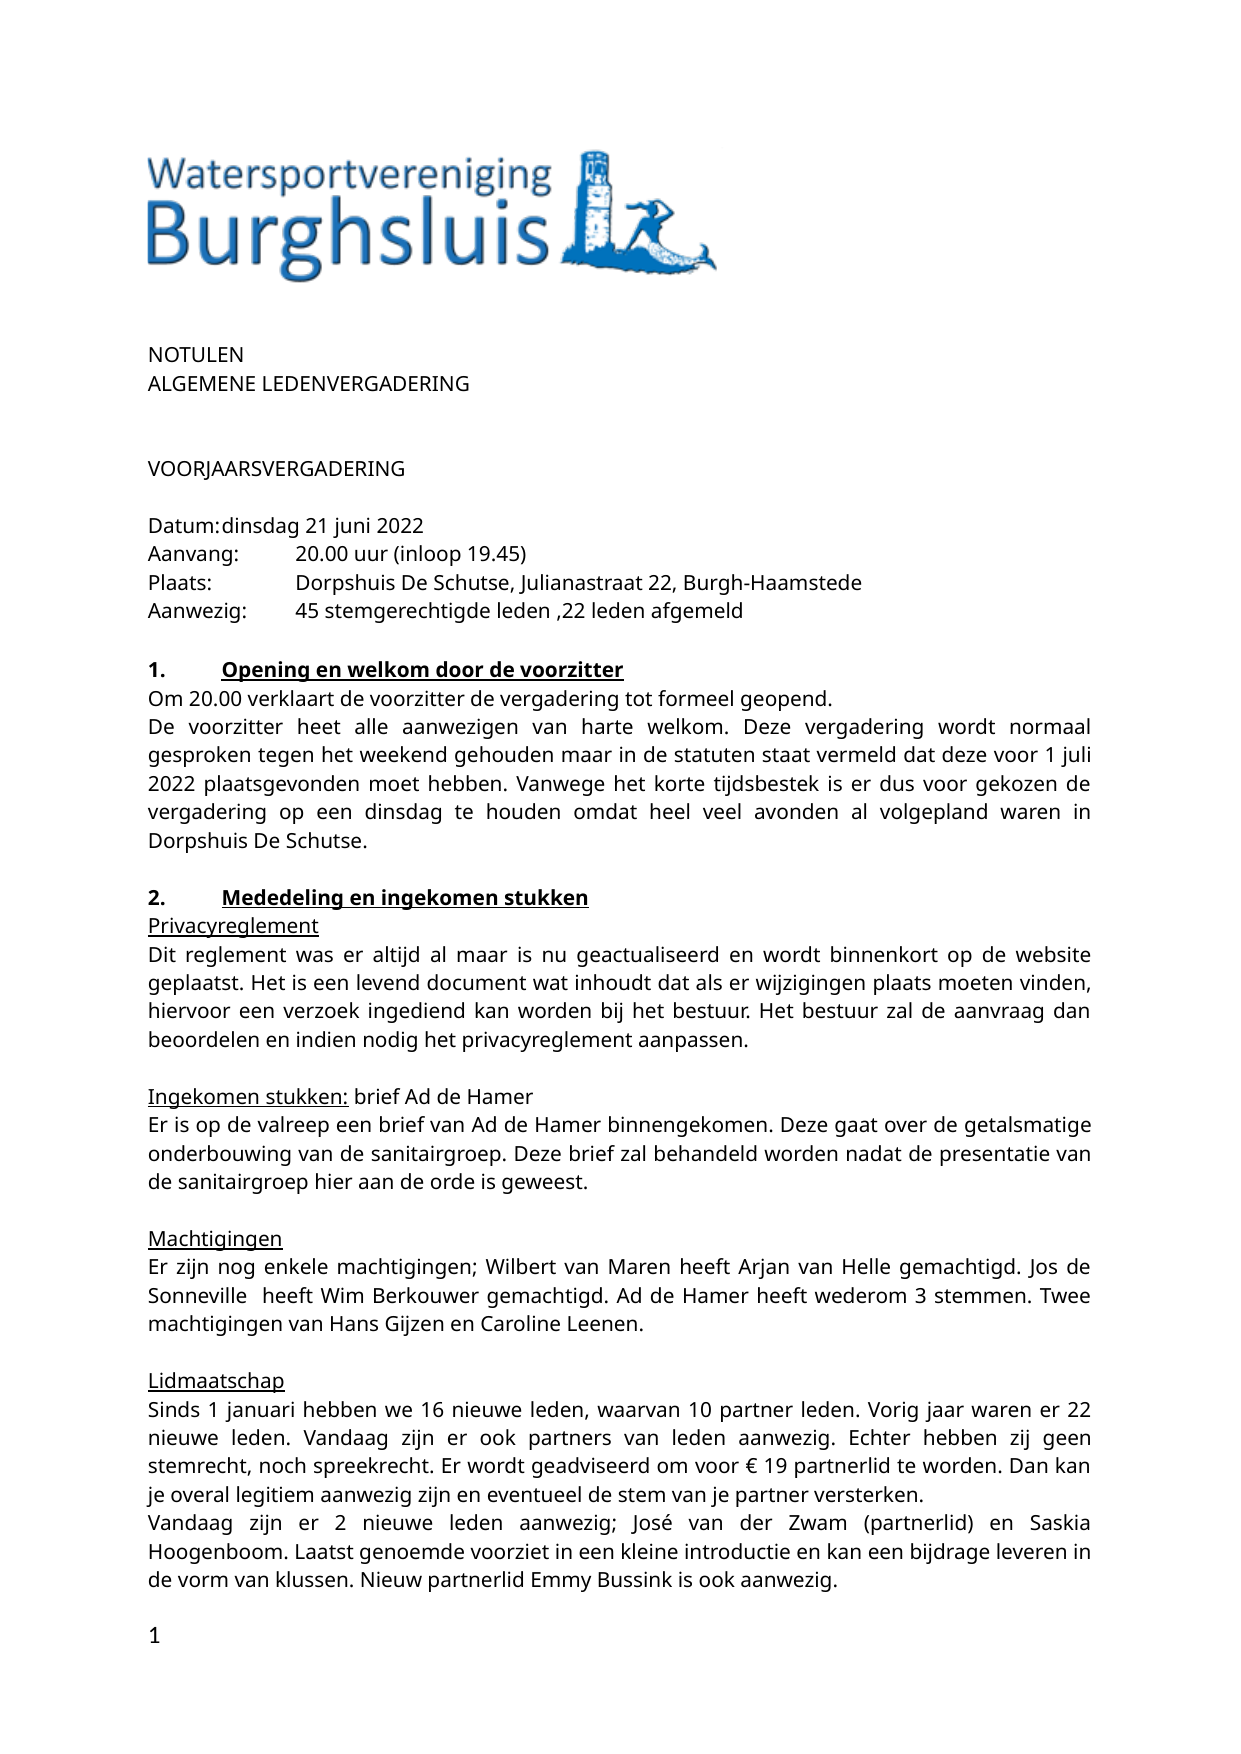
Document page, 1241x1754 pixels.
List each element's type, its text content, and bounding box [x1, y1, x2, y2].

text Er is op de valreep een brief van Ad de Hamer binnengekomen. Deze gaat over de getalsmatige onderbouwing van de sanitairgroep. Deze brief zal behandeld worden nadat de presentatie van de sanitairgroep hier aan de orde is geweest. [148, 1110, 1093, 1196]
text Ingekomen stukken: brief Ad de Hamer [148, 1082, 1093, 1110]
text Sinds 1 januari hebben we 16 nieuwe leden, waarvan 10 partner leden. Vorig jaar waren er 22 nieuwe leden. Vandaag zijn er ook partners van leden aanwezig. Echter hebben zij geen stemrecht, noch spreekrecht. Er wordt geadviseerd om voor € 19 partnerlid te worden. Dan kan je overal legitiem aanwezig zijn en eventueel de stem van je partner versterken. [148, 1395, 1093, 1508]
text Datum: dinsdag 21 juni 2022 [148, 511, 1093, 539]
text Er zijn nog enkele machtigingen; Wilbert van Maren heeft Arjan van Helle gemachtigd. Jos de Sonneville heeft Wim Berkouwer gemachtigd. Ad de Hamer heeft wederom 3 stemmen. Twee machtigingen van Hans Gijzen en Caroline Leenen. [148, 1252, 1093, 1338]
text Vandaag zijn er 2 nieuwe leden aanwezig; José van der Zwam (partnerlid) en Saskia Hoogenboom. Laatst genoemde voorziet in een kleine introductie en kan een bijdrage leveren in de vorm van klussen. Nieuw partnerlid Emmy Bussink is ook aanwezig. [148, 1508, 1093, 1594]
text Om 20.00 verklaart de voorzitter de vergadering tot formeel geopend. [148, 684, 1093, 712]
text ALGEMENE LEDENVERGADERING [148, 369, 1093, 397]
text Machtigingen [148, 1224, 1093, 1252]
text De voorzitter heet alle aanwezigen van harte welkom. Deze vergadering wordt normaal gesproken tegen het weekend gehouden maar in de statuten staat vermeld dat deze voor 1 juli 2022 plaatsgevonden moet hebben. Vanwege het korte tijdsbestek is er dus voor gekozen de vergadering op een dinsdag te houden omdat heel veel avonden al volgepland waren in Dorpshuis De Schutse. [148, 712, 1093, 854]
text Lidmaatschap [148, 1366, 1093, 1395]
text NOTULEN [148, 340, 1093, 369]
text Dit reglement was er altijd al maar is nu geactualiseerd en wordt binnenkort op de website geplaatst. Het is een levend document wat inhoudt dat als er wijzigingen plaats moeten vinden, hiervoor een verzoek ingediend kan worden bij het bestuur. Het bestuur zal de aanvraag dan beoordelen en indien nodig het privacyreglement aanpassen. [148, 940, 1093, 1053]
picture [147, 147, 742, 284]
text Privacyreglement [148, 911, 1093, 940]
text Aanwezig: 45 stemgerechtigde leden ,22 leden afgemeld [148, 596, 1093, 625]
list Opening en welkom door de voorzitter [148, 655, 1093, 684]
text Aanvang: 20.00 uur (inloop 19.45) [148, 539, 1093, 568]
text VOORJAARSVERGADERING [148, 454, 1093, 483]
text Plaats: Dorpshuis De Schutse, Julianastraat 22, Burgh-Haamstede [148, 568, 1093, 596]
text 2. Mededeling en ingekomen stukken [148, 883, 1093, 911]
